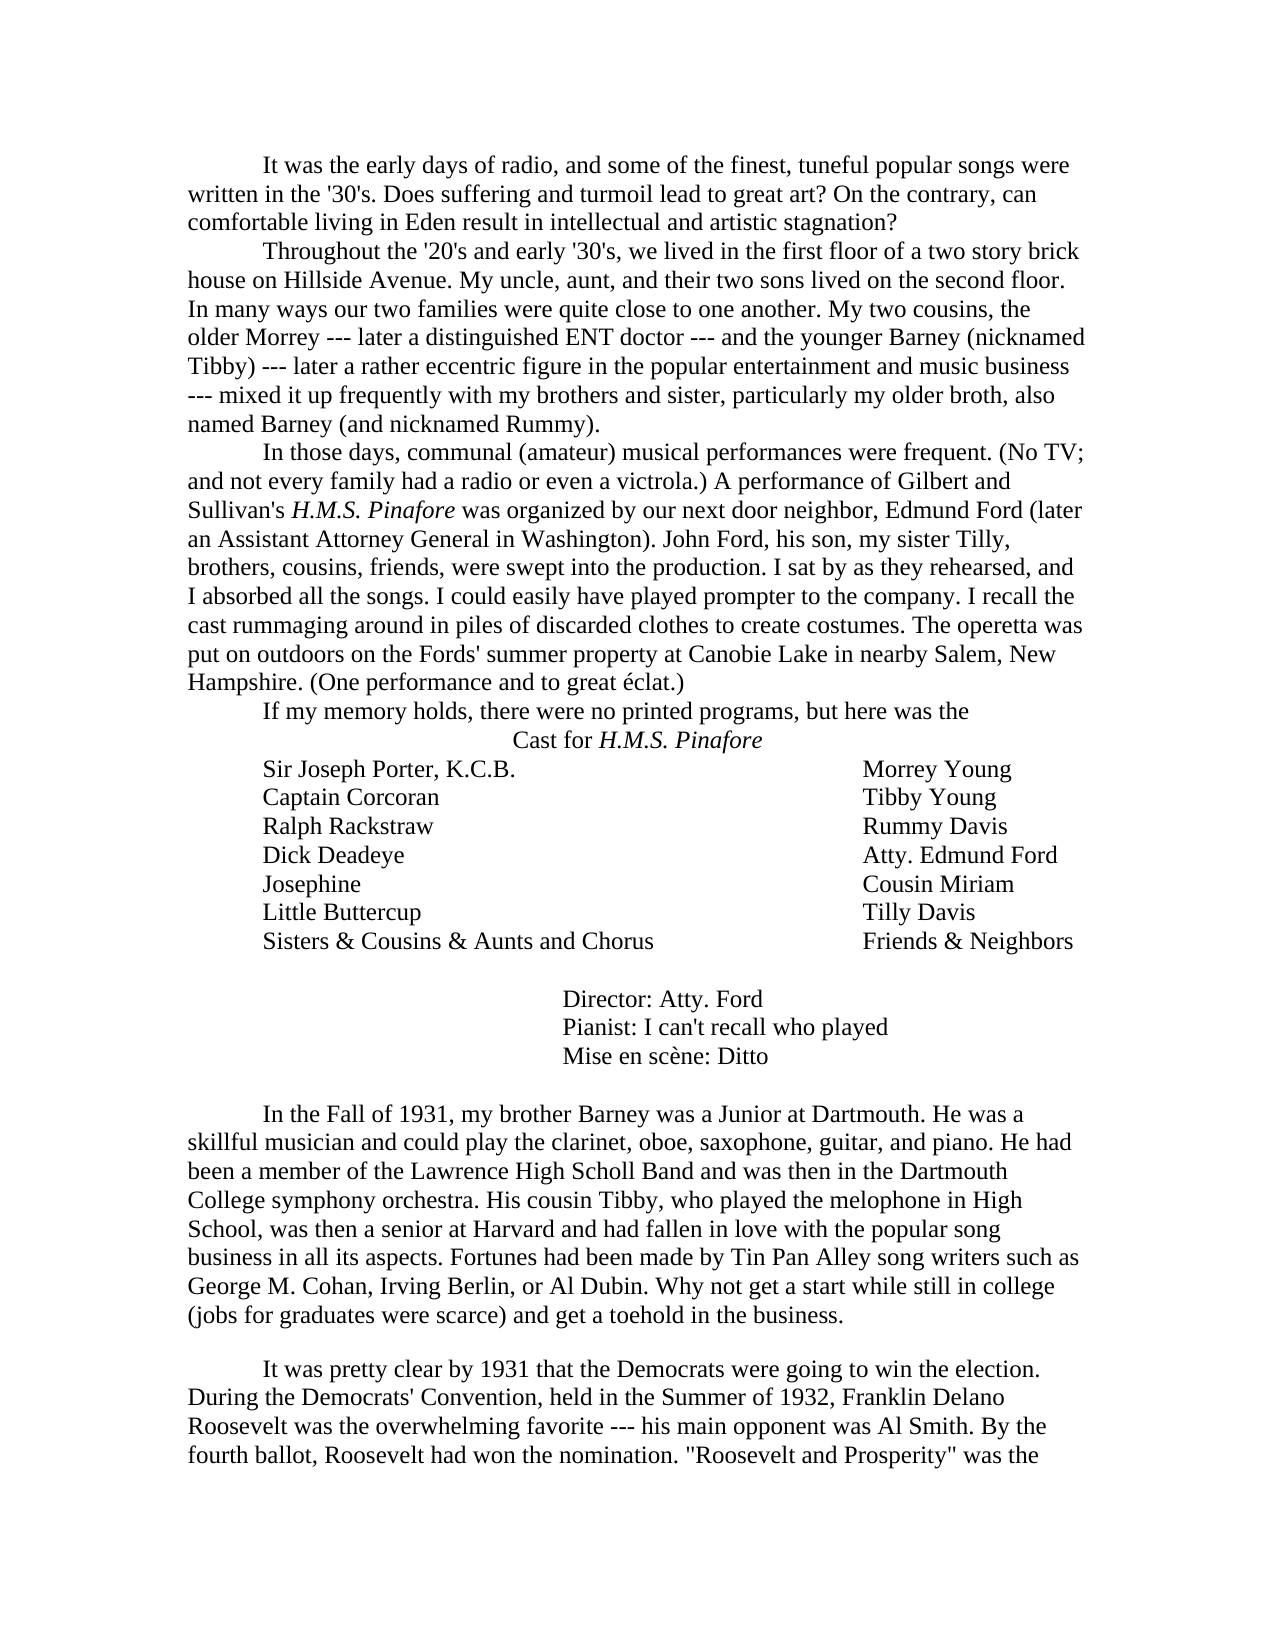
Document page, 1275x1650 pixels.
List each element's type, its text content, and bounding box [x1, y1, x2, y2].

text Josephine Cousin Miriam [187, 869, 1087, 897]
text Dick Deadeye Atty. Edmund Ford [187, 840, 1087, 869]
text Sir Joseph Porter, K.C.B. Morrey Young [187, 754, 1087, 782]
text In those days, communal (amateur) musical performances were frequent. (No TV; and not every family had a radio or even a victrola.) A performance of Gilbert and Sullivan's H.M.S. Pinafore was organized by our next door neighbor, Edmund Ford (later an Assistant Attorney General in Washington). John Ford, his son, my sister Tilly, brothers, cousins, friends, were swept into the production. I sat by as they rehearsed, and I absorbed all the songs. I could easily have played prompter to the company. I recall the cast rummaging around in piles of discarded clothes to create costumes. The operetta was put on outdoors on the Fords' summer property at Canobie Lake in nearby Salem, New Hampshire. (One performance and to great éclat.) [187, 437, 1087, 696]
text If my memory holds, there were no printed programs, but here was the [187, 696, 1087, 725]
text Director: Atty. Ford [187, 984, 1087, 1012]
text Cast for H.M.S. Pinafore [187, 725, 1087, 754]
text In the Fall of 1931, my brother Barney was a Junior at Dartmouth. He was a skillful musician and could play the clarinet, oboe, saxophone, guitar, and piano. He had been a member of the Lawrence High Scholl Band and was then in the Dartmouth College symphony orchestra. His cousin Tibby, who played the melophone in High School, was then a senior at Harvard and had fallen in love with the popular song business in all its aspects. Fortunes had been made by Tin Pan Alley song writers such as George M. Cohan, Irving Berlin, or Al Dubin. Why not get a start while still in college (jobs for graduates were scarce) and get a toehold in the business. [187, 1099, 1087, 1329]
text Ralph Rackstraw Rummy Davis [187, 811, 1087, 840]
text Mise en scène: Ditto [187, 1041, 1087, 1070]
text Captain Corcoran Tibby Young [187, 782, 1087, 811]
text Pianist: I can't recall who played [187, 1012, 1087, 1041]
text It was the early days of radio, and some of the finest, tuneful popular songs were written in the '30's. Does suffering and turmoil lead to great art? On the contrary, can comfortable living in Eden result in intellectual and artistic stagnation? [187, 150, 1087, 236]
text Little Buttercup Tilly Davis [187, 897, 1087, 926]
text Throughout the '20's and early '30's, we lived in the first floor of a two story brick house on Hillside Avenue. My uncle, aunt, and their two sons lived on the second floor. In many ways our two families were quite close to one another. My two cousins, the older Morrey --- later a distinguished ENT doctor --- and the younger Barney (nicknamed Tibby) --- later a rather eccentric figure in the popular entertainment and music business --- mixed it up frequently with my brothers and sister, particularly my older broth, also named Barney (and nicknamed Rummy). [187, 236, 1087, 437]
text Sisters & Cousins & Aunts and Chorus Friends & Neighbors [187, 926, 1087, 955]
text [187, 1354, 1087, 1469]
